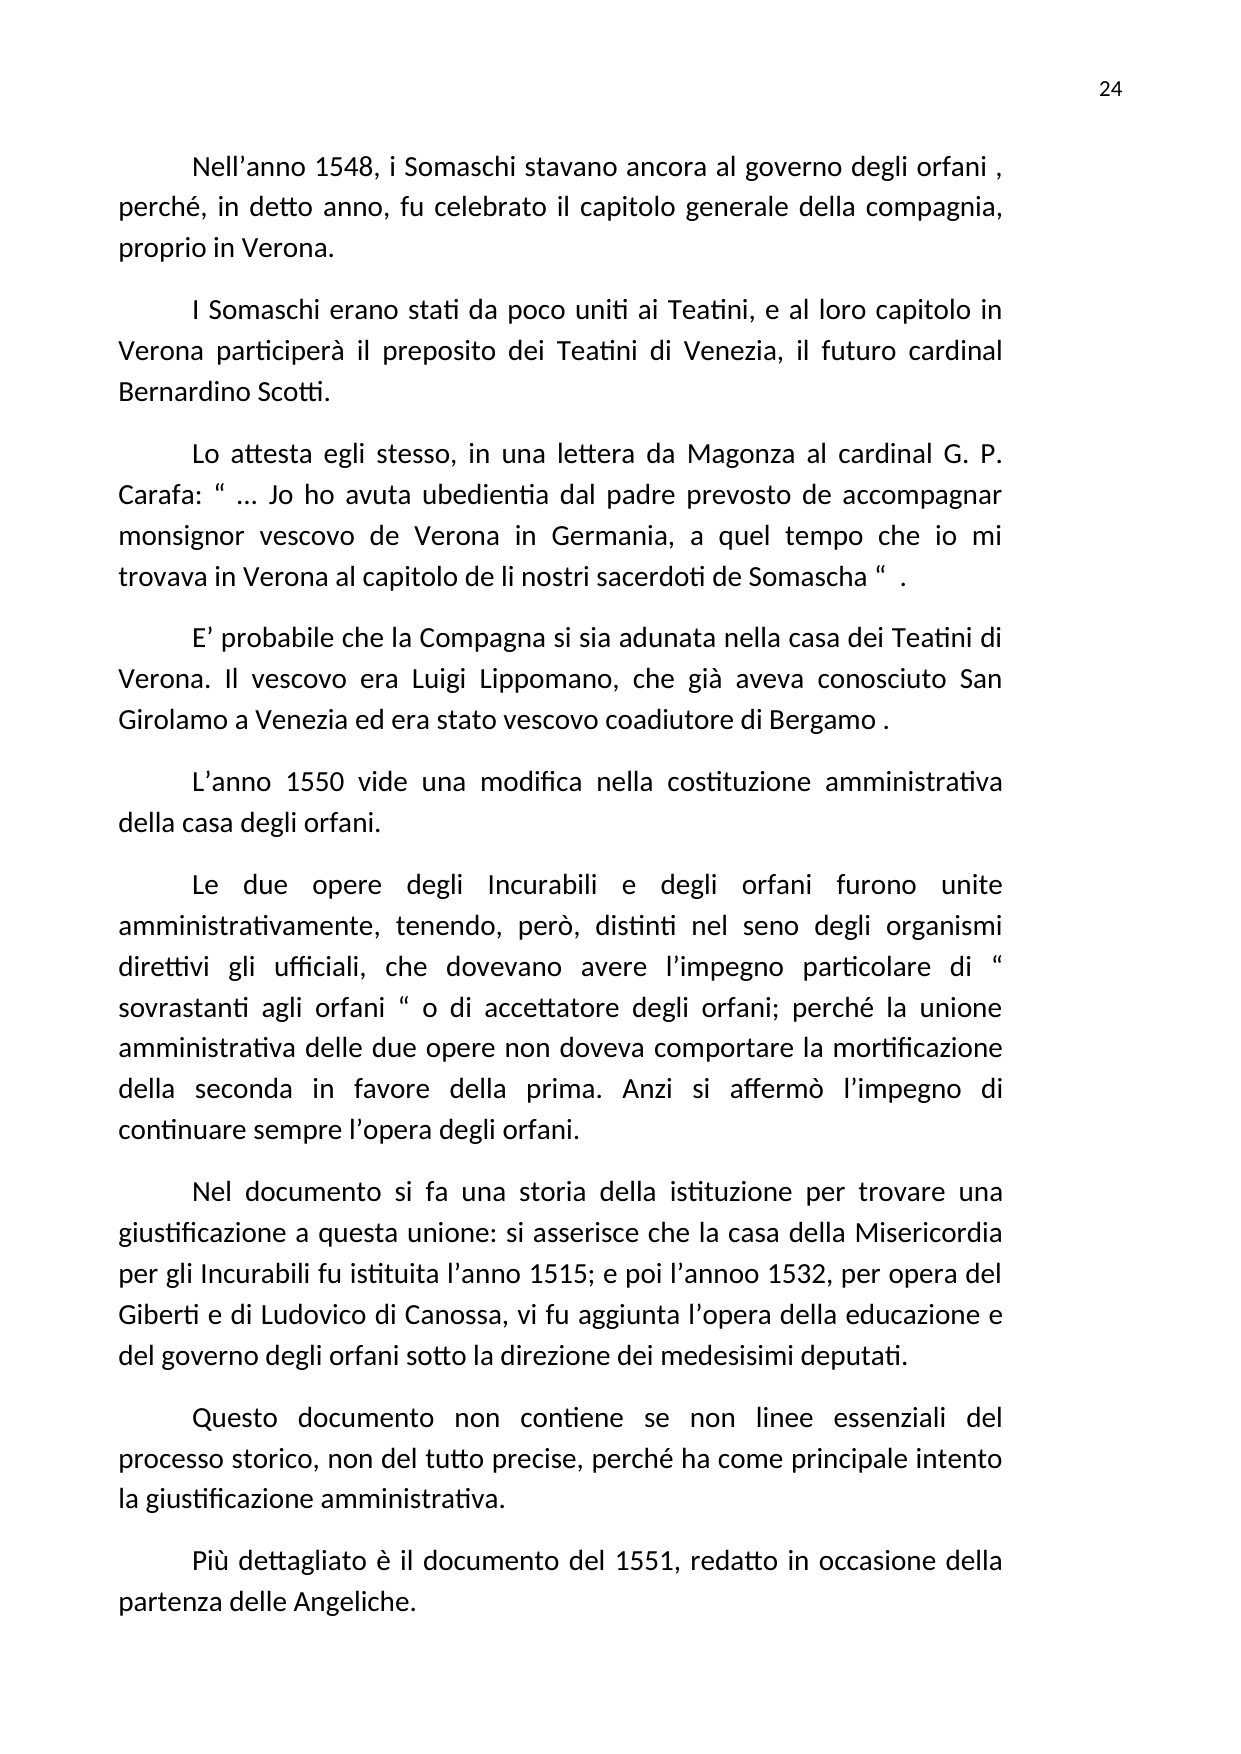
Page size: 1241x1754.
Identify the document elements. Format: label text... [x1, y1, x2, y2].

text L’anno 1550 vide una modifica nella costituzione amministrativa della casa degli orfani. [118, 763, 1004, 840]
text E’ probabile che la Compagna si sia adunata nella casa dei Teatini di Verona. Il vescovo era Luigi Lippomano, che già aveva conosciuto San Girolamo a Venezia ed era stato vescovo coadiutore di Bergamo . [118, 619, 1004, 737]
text Nell’anno 1548, i Somaschi stavano ancora al governo degli orfani , perché, in detto anno, fu celebrato il capitolo generale della compagnia, proprio in Verona. [118, 148, 1004, 265]
text Più dettagliato è il documento del 1551, redatto in occasione della partenza delle Angeliche. [118, 1542, 1004, 1619]
text Le due opere degli Incurabili e degli orfani furono unite amministrativamente, tenendo, però, distinti nel seno degli organismi direttivi gli ufficiali, che dovevano avere l’impegno particolare di “ sovrastanti agli orfani “ o di accettatore degli orfani; perché la unione amministrativa delle due opere non doveva comportare la mortificazione della seconda in favore della prima. Anzi si affermò l’impegno di continuare sempre l’opera degli orfani. [118, 866, 1004, 1147]
text Nel documento si fa una storia della istituzione per trovare una giustificazione a questa unione: si asserisce che la casa della Misericordia per gli Incurabili fu istituita l’anno 1515; e poi l’annoo 1532, per opera del Giberti e di Ludovico di Canossa, vi fu aggiunta l’opera della educazione e del governo degli orfani sotto la direzione dei medesisimi deputati. [118, 1173, 1004, 1373]
text Lo attesta egli stesso, in una lettera da Magonza al cardinal G. P. Carafa: “ ... Jo ho avuta ubedientia dal padre prevosto de accompagnar monsignor vescovo de Verona in Germania, a quel tempo che io mi trovava in Verona al capitolo de li nostri sacerdoti de Somascha “ . [118, 435, 1004, 593]
text Questo documento non contiene se non linee essenziali del processo storico, non del tutto precise, perché ha come principale intento la giustificazione amministrativa. [118, 1399, 1004, 1516]
text I Somaschi erano stati da poco uniti ai Teatini, e al loro capitolo in Verona participerà il preposito dei Teatini di Venezia, il futuro cardinal Bernardino Scotti. [118, 291, 1004, 409]
